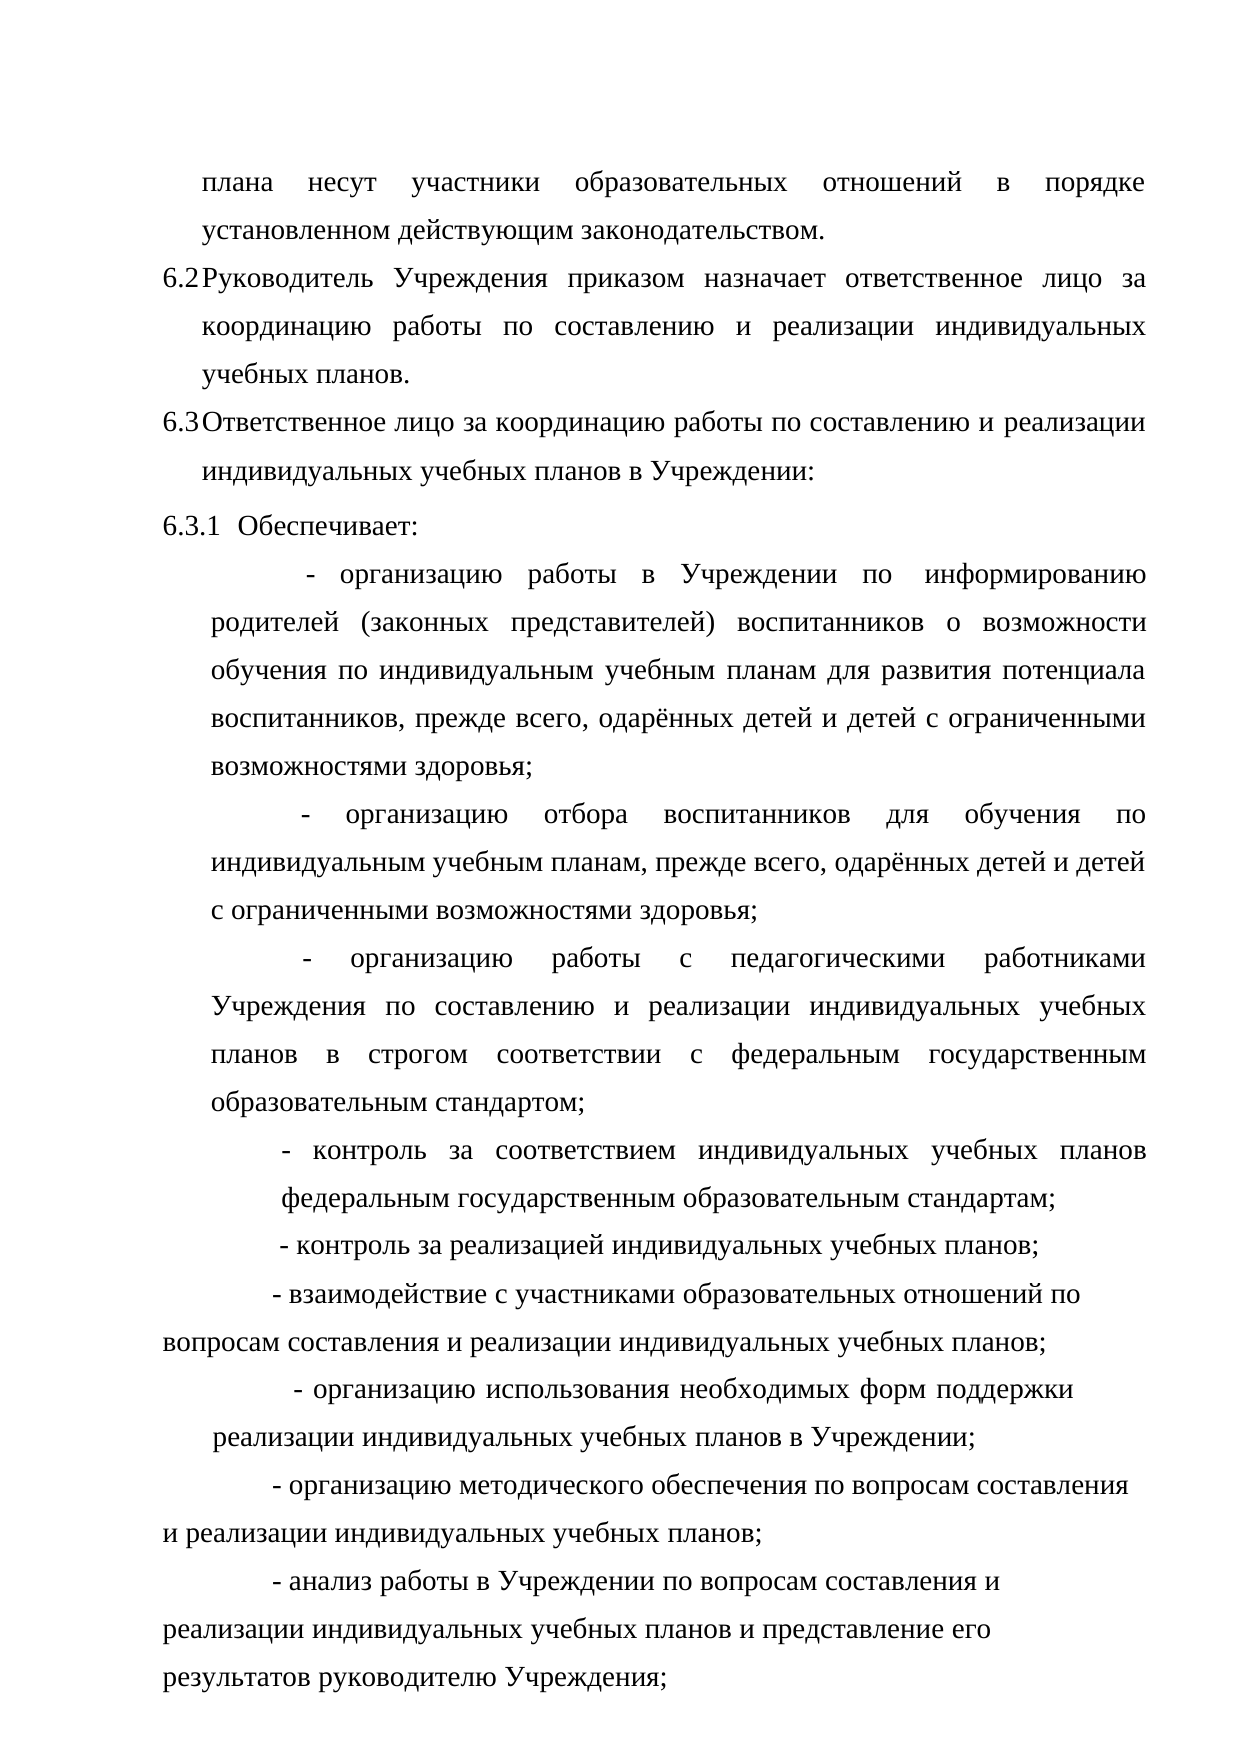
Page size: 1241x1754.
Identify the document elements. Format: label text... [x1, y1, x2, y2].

text - организацию методического обеспечения по вопросам составления и реализации индивидуальных учебных планов; [162, 1467, 1146, 1549]
text - анализ работы в Учреждении по вопросам составления и реализации индивидуальных учебных планов и представление его результатов руководителю Учреждения; [162, 1563, 1146, 1693]
text - организацию использования необходимых форм поддержки реализации индивидуальных учебных планов в Учреждении; [212, 1372, 1075, 1453]
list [162, 164, 1146, 246]
list - организацию работы в Учреждении по информированию родителей (законных представителей) воспитанников о возможности обучения по индивидуальным учебным планам для развития потенциала воспитанников, прежде всего, одарённых детей и детей с ограниченными возможностями здоровья; [211, 556, 1147, 782]
list Обеспечивает: [162, 508, 1167, 542]
list - организацию работы с педагогическими работниками Учреждения по составлению и реализации индивидуальных учебных планов в строгом соответствии с федеральным государственным образовательным стандартом; [211, 940, 1147, 1117]
list Руководитель Учреждения приказом назначает ответственное лицо за координацию работы по составлению и реализации индивидуальных учебных планов. [162, 260, 1146, 390]
list - контроль за соответствием индивидуальных учебных планов федеральным государственным образовательным стандартам; [281, 1132, 1146, 1213]
text - взаимодействие с участниками образовательных отношений по вопросам составления и реализации индивидуальных учебных планов; [162, 1276, 1146, 1357]
list Ответственное лицо за координацию работы по составлению и реализации индивидуальных учебных планов в Учреждении: [162, 404, 1146, 486]
list - организацию отбора воспитанников для обучения по индивидуальным учебным планам, прежде всего, одарённых детей и детей с ограниченными возможностями здоровья; [211, 796, 1146, 925]
text - контроль за реализацией индивидуальных учебных планов; [162, 1228, 1167, 1261]
